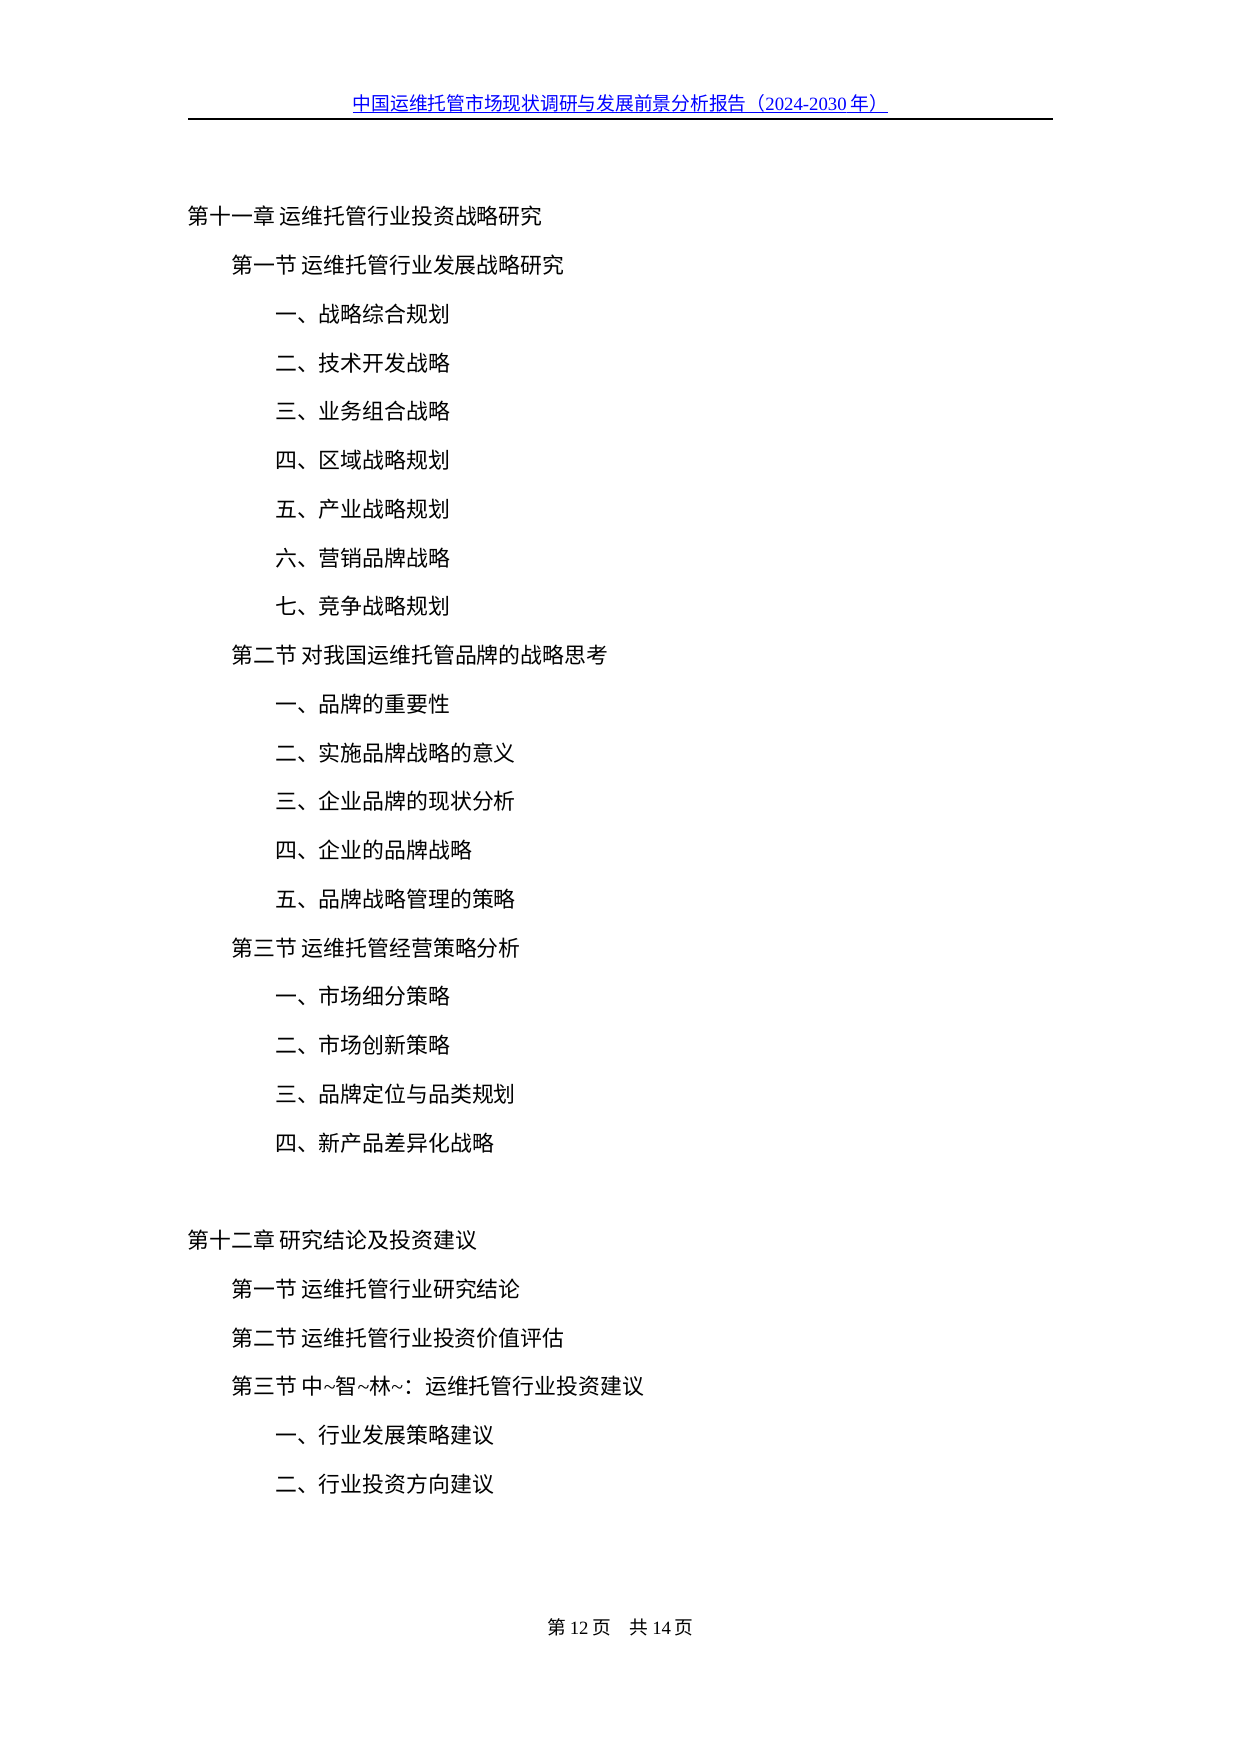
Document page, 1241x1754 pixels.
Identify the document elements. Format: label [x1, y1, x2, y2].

text [187, 150, 1053, 1499]
